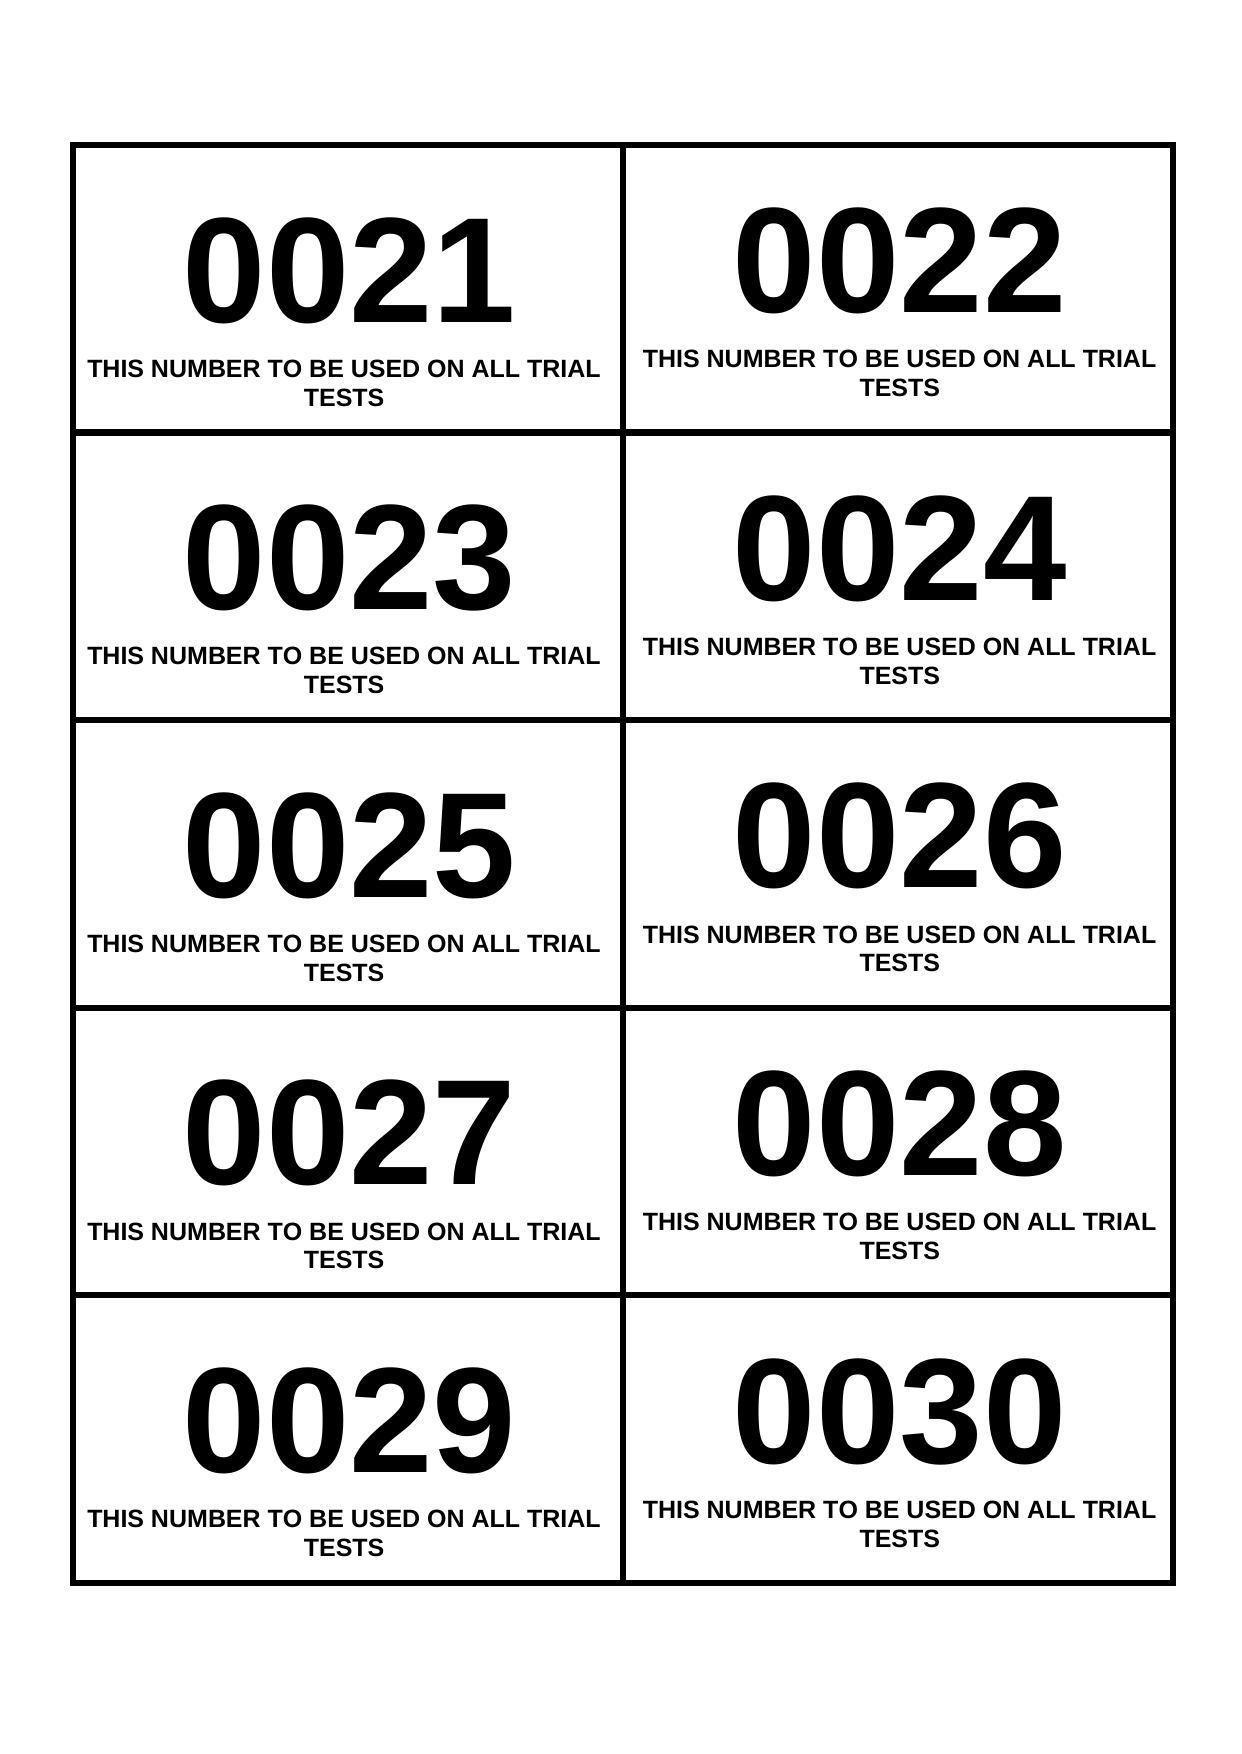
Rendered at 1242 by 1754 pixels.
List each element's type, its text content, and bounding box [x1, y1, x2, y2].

table_cell 0027 THIS NUMBER TO BE USED ON ALL TRIAL TESTS [76, 1011, 620, 1292]
table_cell 0023 THIS NUMBER TO BE USED ON ALL TRIAL TESTS [76, 436, 620, 717]
table_cell 0025 THIS NUMBER TO BE USED ON ALL TRIAL TESTS [76, 723, 620, 1004]
table_cell 0024 THIS NUMBER TO BE USED ON ALL TRIAL TESTS 2 [626, 436, 1170, 717]
table_cell 0022 THIS NUMBER TO BE USED ON ALL TRIAL TESTS 2 [626, 148, 1170, 429]
table_cell 0030 THIS NUMBER TO BE USED ON ALL TRIAL TESTS 2 [626, 1298, 1170, 1580]
table_cell 0026 THIS NUMBER TO BE USED ON ALL TRIAL TESTS 2 [626, 723, 1170, 1004]
table_cell 0021 THIS NUMBER TO BE USED ON ALL TRIAL TESTS [76, 148, 620, 429]
table_cell 0028 THIS NUMBER TO BE USED ON ALL TRIAL TESTS 2 [626, 1011, 1170, 1292]
table_cell 0029 THIS NUMBER TO BE USED ON ALL TRIAL TESTS [76, 1298, 620, 1580]
